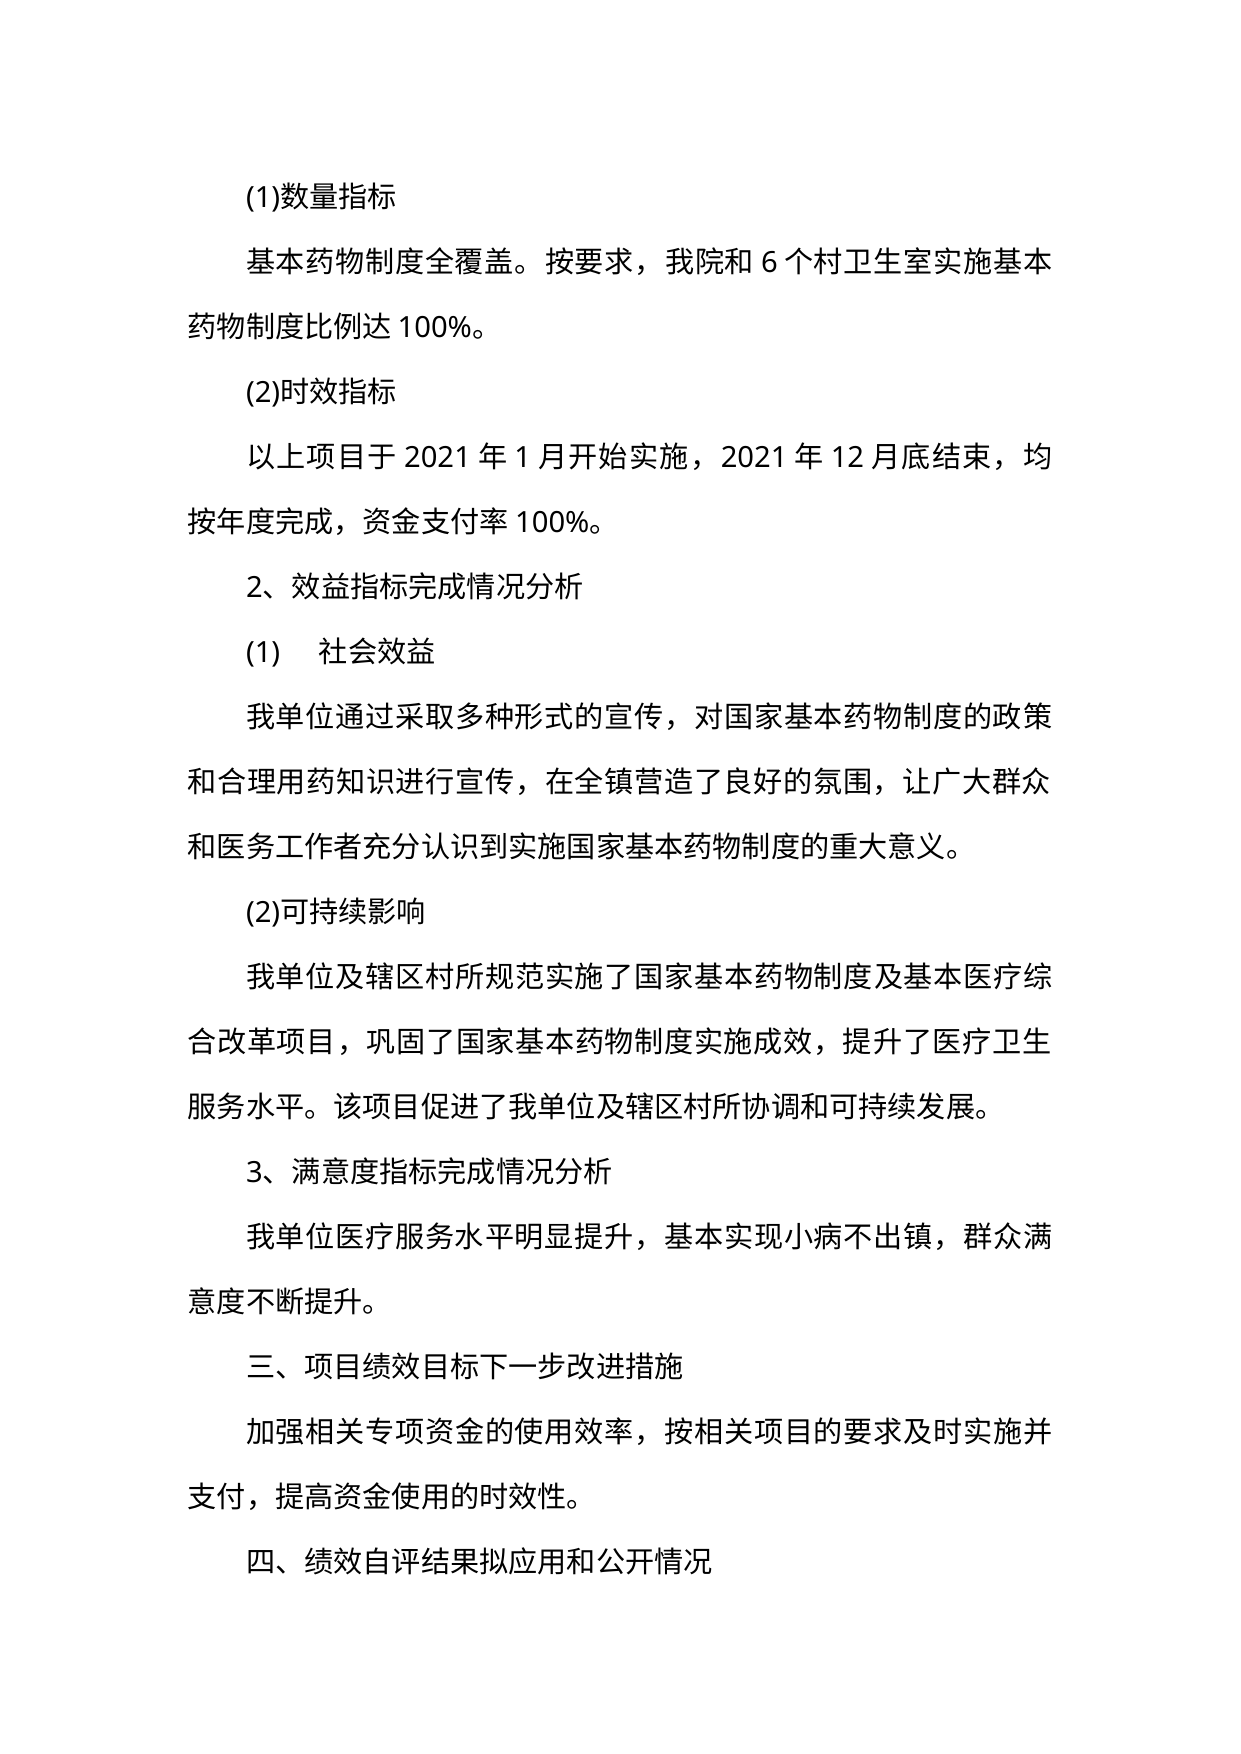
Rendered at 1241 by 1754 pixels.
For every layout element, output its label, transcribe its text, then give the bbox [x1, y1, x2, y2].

text 3、满意度指标完成情况分析 [187, 1137, 1053, 1202]
text 我单位通过采取多种形式的宣传，对国家基本药物制度的政策和合理用药知识进行宣传，在全镇营造了良好的氛围，让广大群众和医务工作者充分认识到实施国家基本药物制度的重大意义。 [187, 682, 1053, 877]
text 四、绩效自评结果拟应用和公开情况 [187, 1527, 1053, 1592]
text 以上项目于2021年1月开始实施，2021年12月底结束，均按年度完成，资金支付率 100%。 [187, 422, 1053, 552]
text 三、项目绩效目标下一步改进措施 [187, 1332, 1053, 1397]
list 社会效益 [187, 617, 1053, 682]
text 加强相关专项资金的使用效率，按相关项目的要求及时实施并支付，提高资金使用的时效性。 [187, 1397, 1053, 1527]
text 我单位医疗服务水平明显提升，基本实现小病不出镇，群众满意度不断提升。 [187, 1202, 1053, 1332]
text (2)时效指标 [187, 357, 1053, 422]
list 效益指标完成情况分析 [187, 552, 1053, 617]
text (2)可持续影响 [187, 877, 1053, 942]
text 我单位及辖区村所规范实施了国家基本药物制度及基本医疗综合改革项目，巩固了国家基本药物制度实施成效，提升了医疗卫生服务水平。该项目促进了我单位及辖区村所协调和可持续发展。 [187, 942, 1053, 1137]
text 基本药物制度全覆盖。按要求，我院和6个村卫生室实施基本药物制度比例达100%。 [187, 227, 1053, 357]
text (1)数量指标 [187, 162, 1053, 227]
